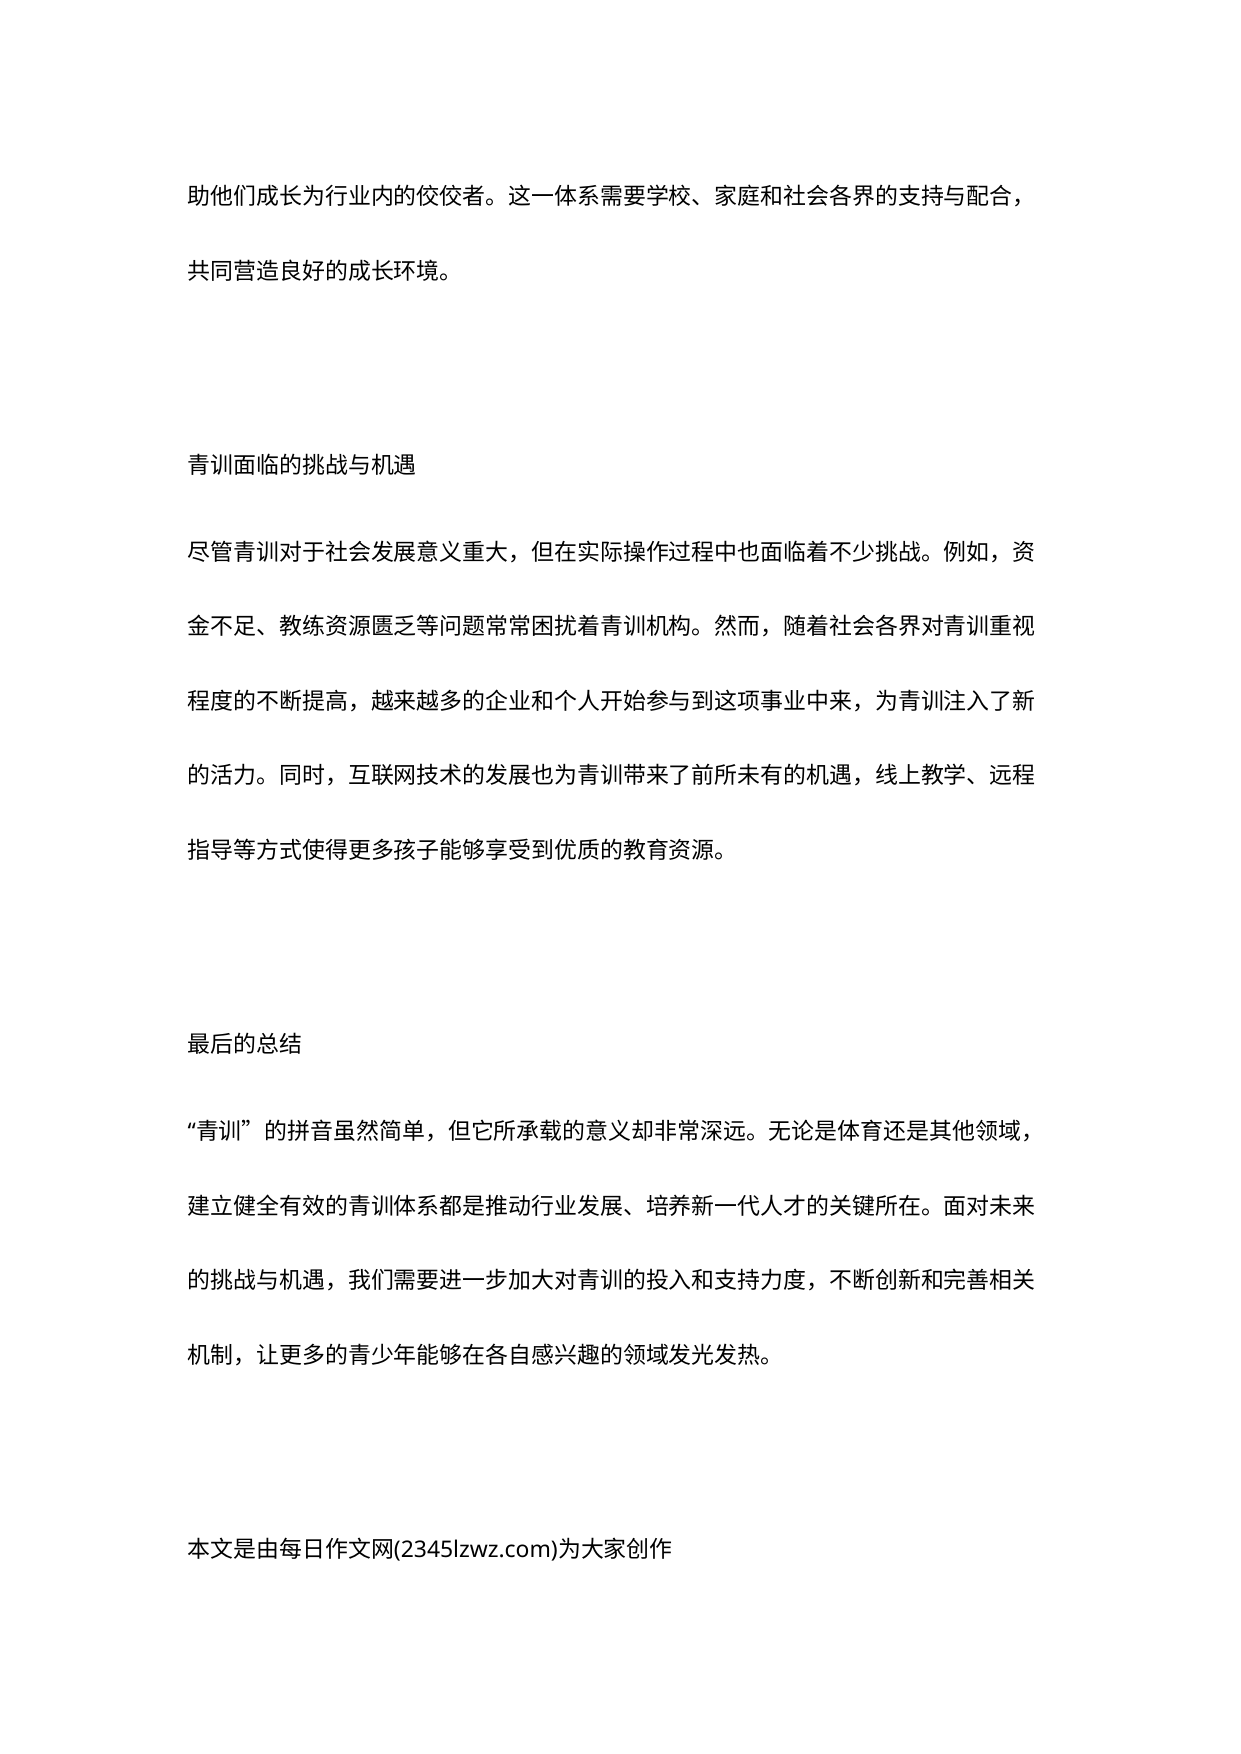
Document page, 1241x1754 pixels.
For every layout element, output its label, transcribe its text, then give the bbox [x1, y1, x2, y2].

text “青训”的拼音虽然简单，但它所承载的意义却非常深远。无论是体育还是其他领域，建立健全有效的青训体系都是推动行业发展、培养新一代人才的关键所在。面对未来的挑战与机遇，我们需要进一步加大对青训的投入和支持力度，不断创新和完善相关机制，让更多的青少年能够在各自感兴趣的领域发光发热。 [187, 1097, 1053, 1386]
text 本文是由每日作文网(2345lzwz.com)为大家创作 [187, 1515, 1053, 1580]
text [187, 162, 1053, 302]
text 尽管青训对于社会发展意义重大，但在实际操作过程中也面临着不少挑战。例如，资金不足、教练资源匮乏等问题常常困扰着青训机构。然而，随着社会各界对青训重视程度的不断提高，越来越多的企业和个人开始参与到这项事业中来，为青训注入了新的活力。同时，互联网技术的发展也为青训带来了前所未有的机遇，线上教学、远程指导等方式使得更多孩子能够享受到优质的教育资源。 [187, 517, 1053, 881]
text 青训面临的挑战与机遇 [187, 431, 1053, 496]
text 最后的总结 [187, 1011, 1053, 1076]
